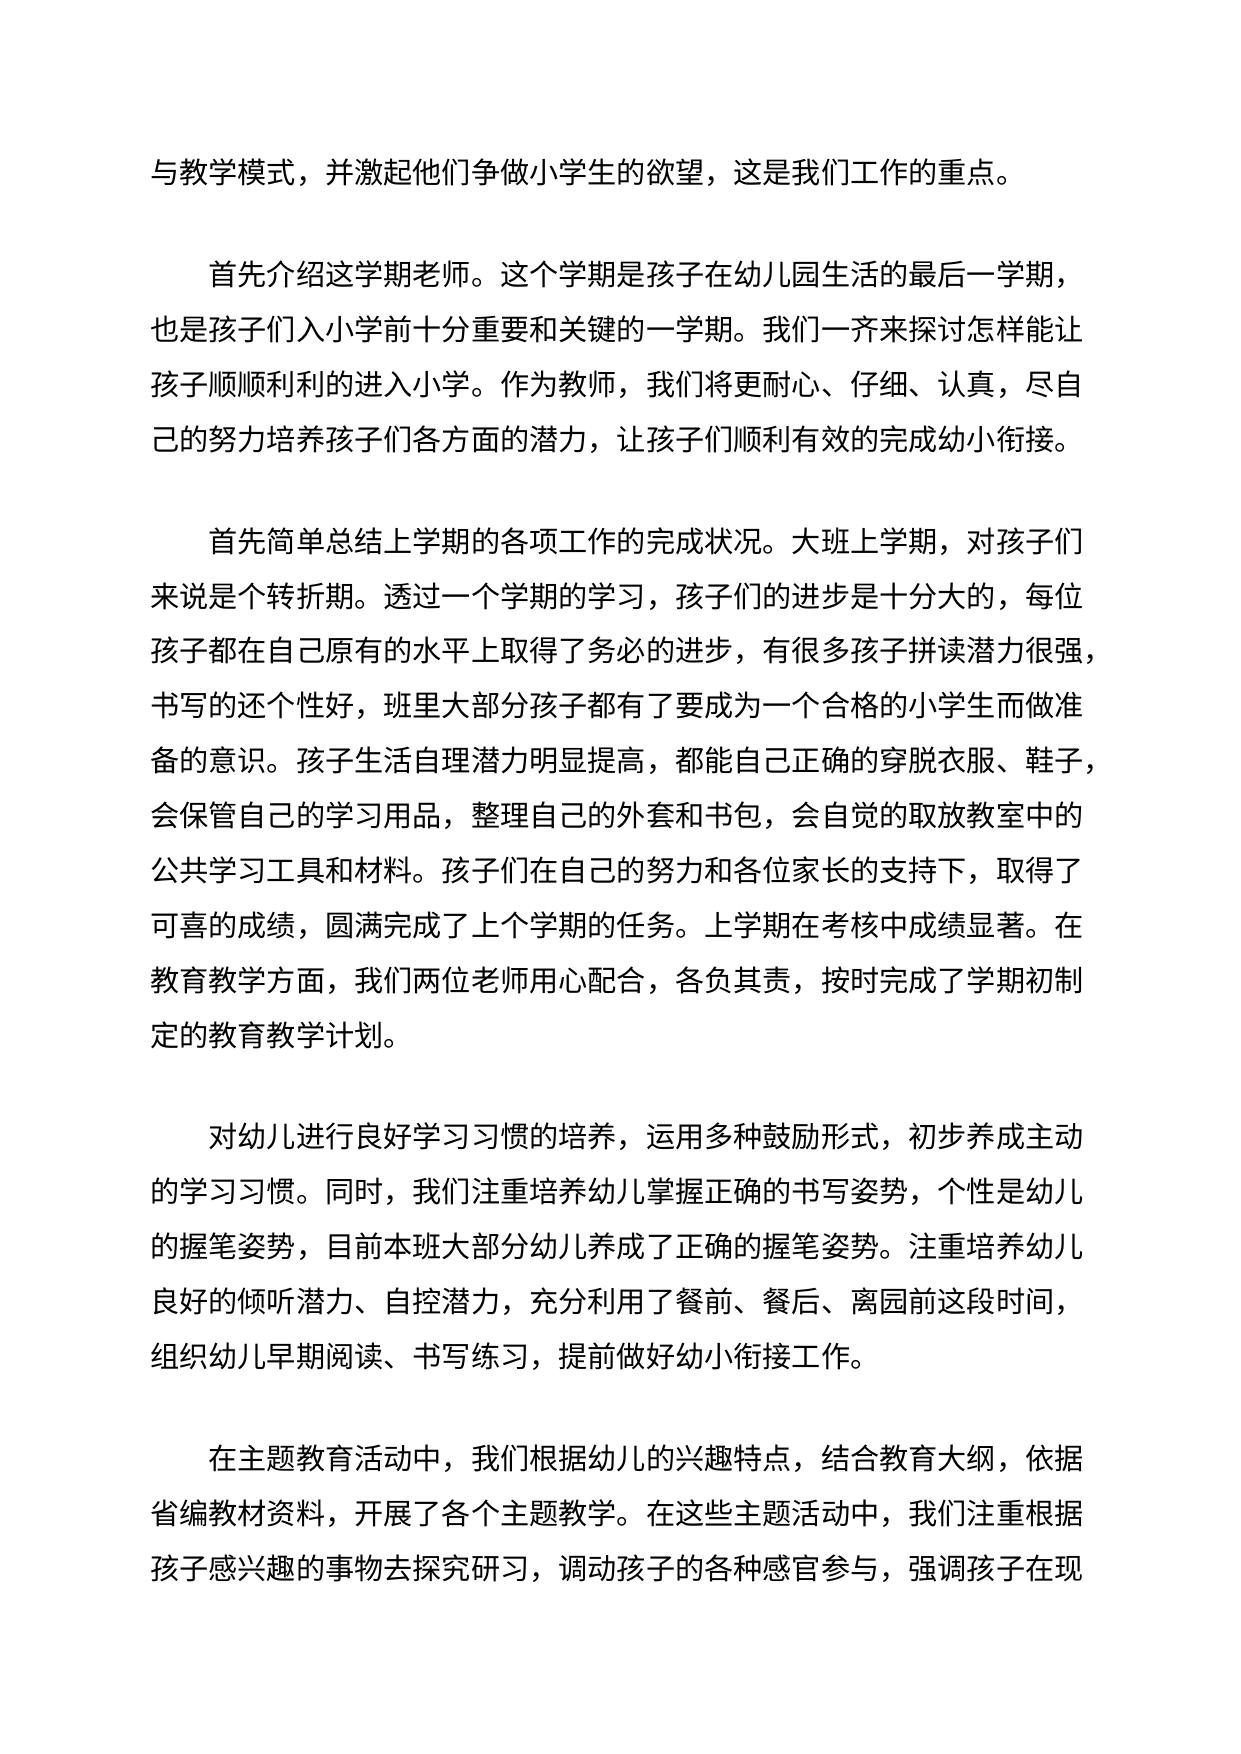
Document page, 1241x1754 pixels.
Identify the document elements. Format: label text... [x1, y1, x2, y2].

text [150, 150, 1090, 192]
text 对幼儿进行良好学习习惯的培养，运用多种鼓励形式，初步养成主动的学习习惯。同时，我们注重培养幼儿掌握正确的书写姿势，个性是幼儿的握笔姿势，目前本班大部分幼儿养成了正确的握笔姿势。注重培养幼儿良好的倾听潜力、自控潜力，充分利用了餐前、餐后、离园前这段时间，组织幼儿早期阅读、书写练习，提前做好幼小衔接工作。 [150, 1114, 1090, 1376]
text 首先简单总结上学期的各项工作的完成状况。大班上学期，对孩子们来说是个转折期。透过一个学期的学习，孩子们的进步是十分大的，每位孩子都在自己原有的水平上取得了务必的进步，有很多孩子拼读潜力很强，书写的还个性好，班里大部分孩子都有了要成为一个合格的小学生而做准备的意识。孩子生活自理潜力明显提高，都能自己正确的穿脱衣服、鞋子，会保管自己的学习用品，整理自己的外套和书包，会自觉的取放教室中的公共学习工具和材料。孩子们在自己的努力和各位家长的支持下，取得了可喜的成绩，圆满完成了上个学期的任务。上学期在考核中成绩显著。在教育教学方面，我们两位老师用心配合，各负其责，按时完成了学期初制定的教育教学计划。 [150, 518, 1090, 1054]
text 首先介绍这学期老师。这个学期是孩子在幼儿园生活的最后一学期，也是孩子们入小学前十分重要和关键的一学期。我们一齐来探讨怎样能让孩子顺顺利利的进入小学。作为教师，我们将更耐心、仔细、认真，尽自己的努力培养孩子们各方面的潜力，让孩子们顺利有效的完成幼小衔接。 [150, 252, 1090, 459]
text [150, 1435, 1090, 1587]
